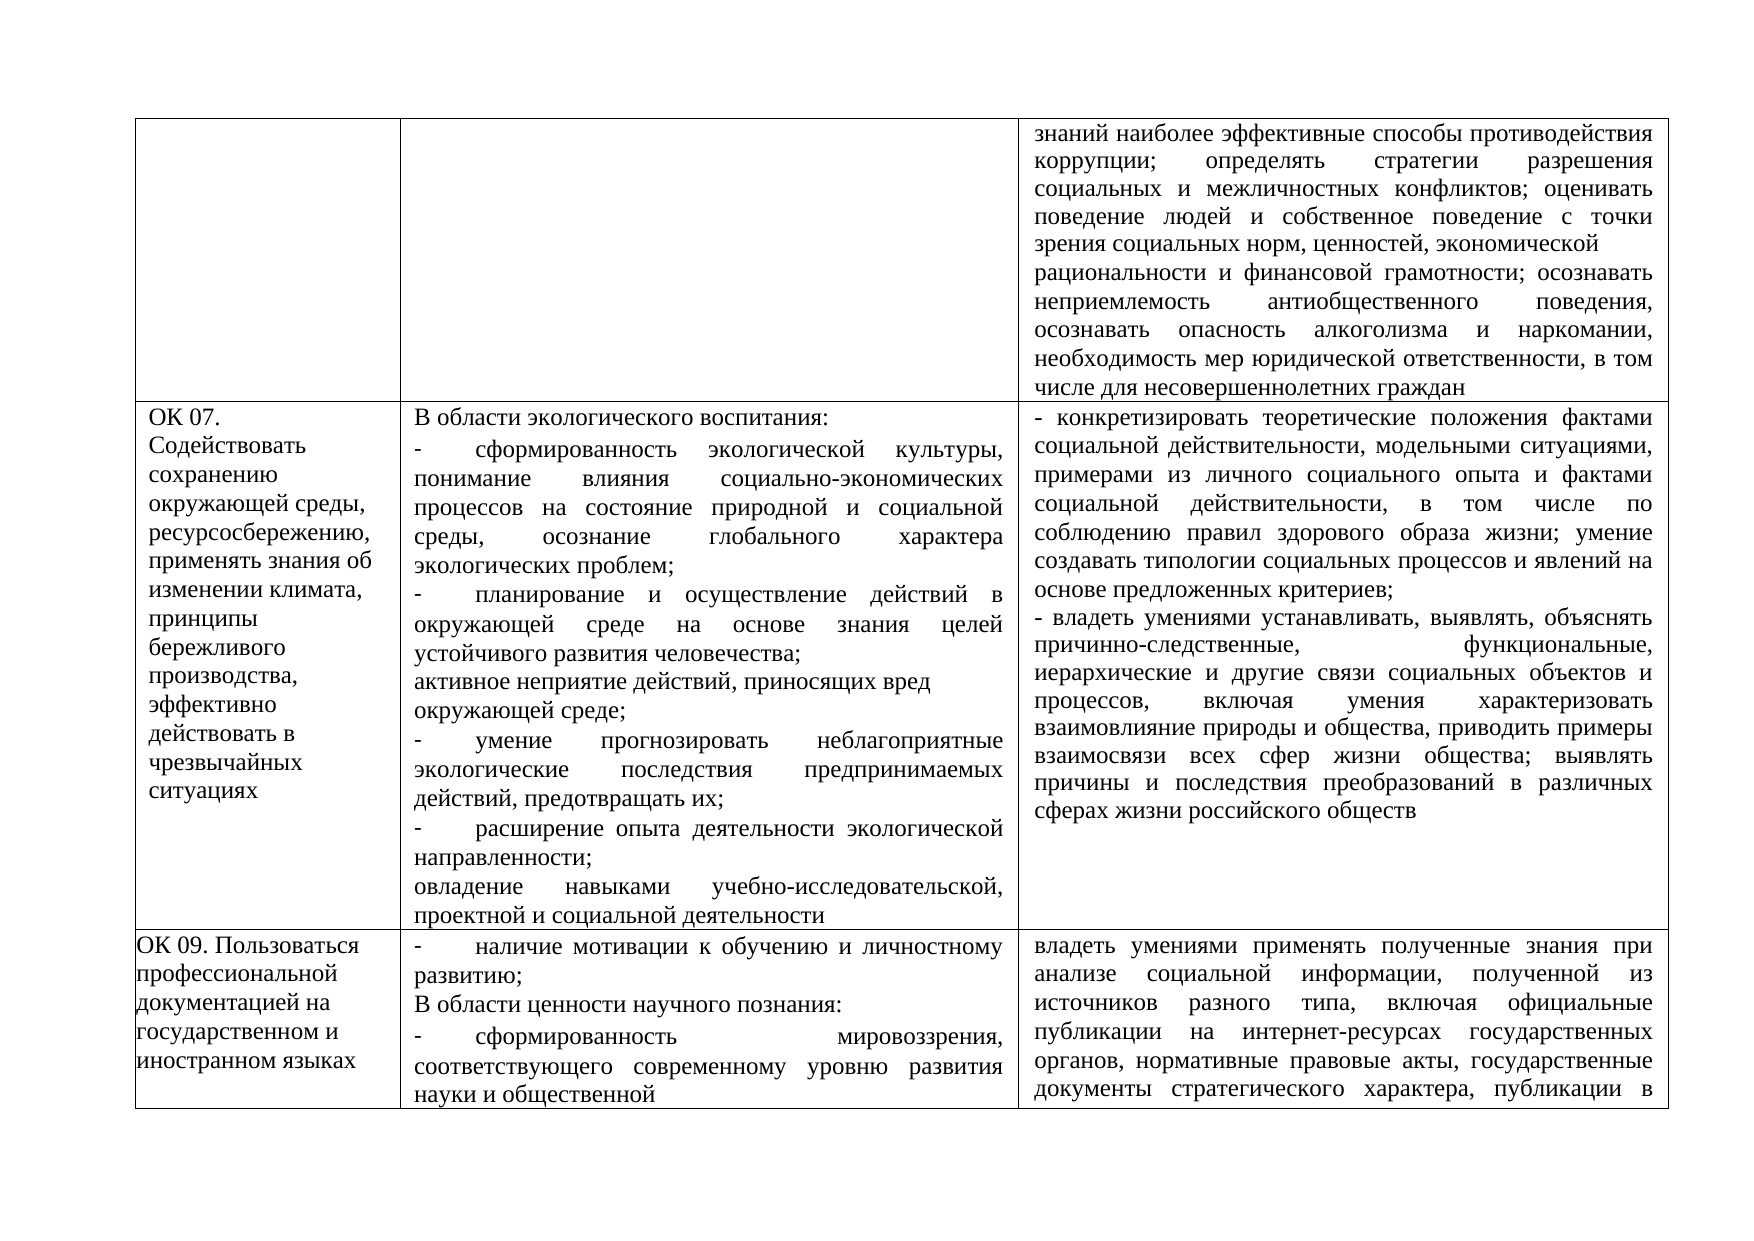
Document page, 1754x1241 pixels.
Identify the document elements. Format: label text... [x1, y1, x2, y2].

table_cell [136, 930, 400, 1108]
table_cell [1019, 930, 1668, 1108]
table_cell - конкретизировать теоретические положения фактами социальной действительности, модельными ситуациями, примерами из личного социального опыта и фактами социальной действительности, в том числе по соблюдению правил здорового образа жизни; умение создавать типологии социальных процессов и явлений на основе предложенных критериев; - владеть умениями устанавливать, выявлять, объяснять причинно-следственные, функциональные, иерархические и другие связи социальных объектов и процессов, включая умения характеризовать взаимовлияние природы и общества, приводить примеры взаимосвязи всех сфер жизни общества; выявлять причины и последствия преобразований в различных сферах жизни российского обществ [1019, 402, 1668, 929]
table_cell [136, 119, 400, 401]
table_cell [1019, 119, 1668, 401]
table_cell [401, 930, 1018, 1108]
table_cell В области экологического воспитания: сформированность экологической культуры, понимание влияния социально-экономических процессов на состояние природной и социальной среды, осознание глобального характера экологических проблем; планирование и осуществление действий в окружающей среде на основе знания целей устойчивого развития человечества; активное неприятие действий, приносящих вред окружающей среде; умение прогнозировать неблагоприятные экологические последствия предпринимаемых действий, предотвращать их; расширение опыта деятельности экологической направленности; овладение навыками учебно-исследовательской, проектной и социальной деятельности [401, 402, 1018, 929]
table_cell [401, 119, 1018, 401]
table_cell ОК 07. Содействовать сохранению окружающей среды, ресурсосбережению, применять знания об изменении климата, принципы бережливого производства, эффективно действовать в чрезвычайных ситуациях [136, 402, 400, 929]
